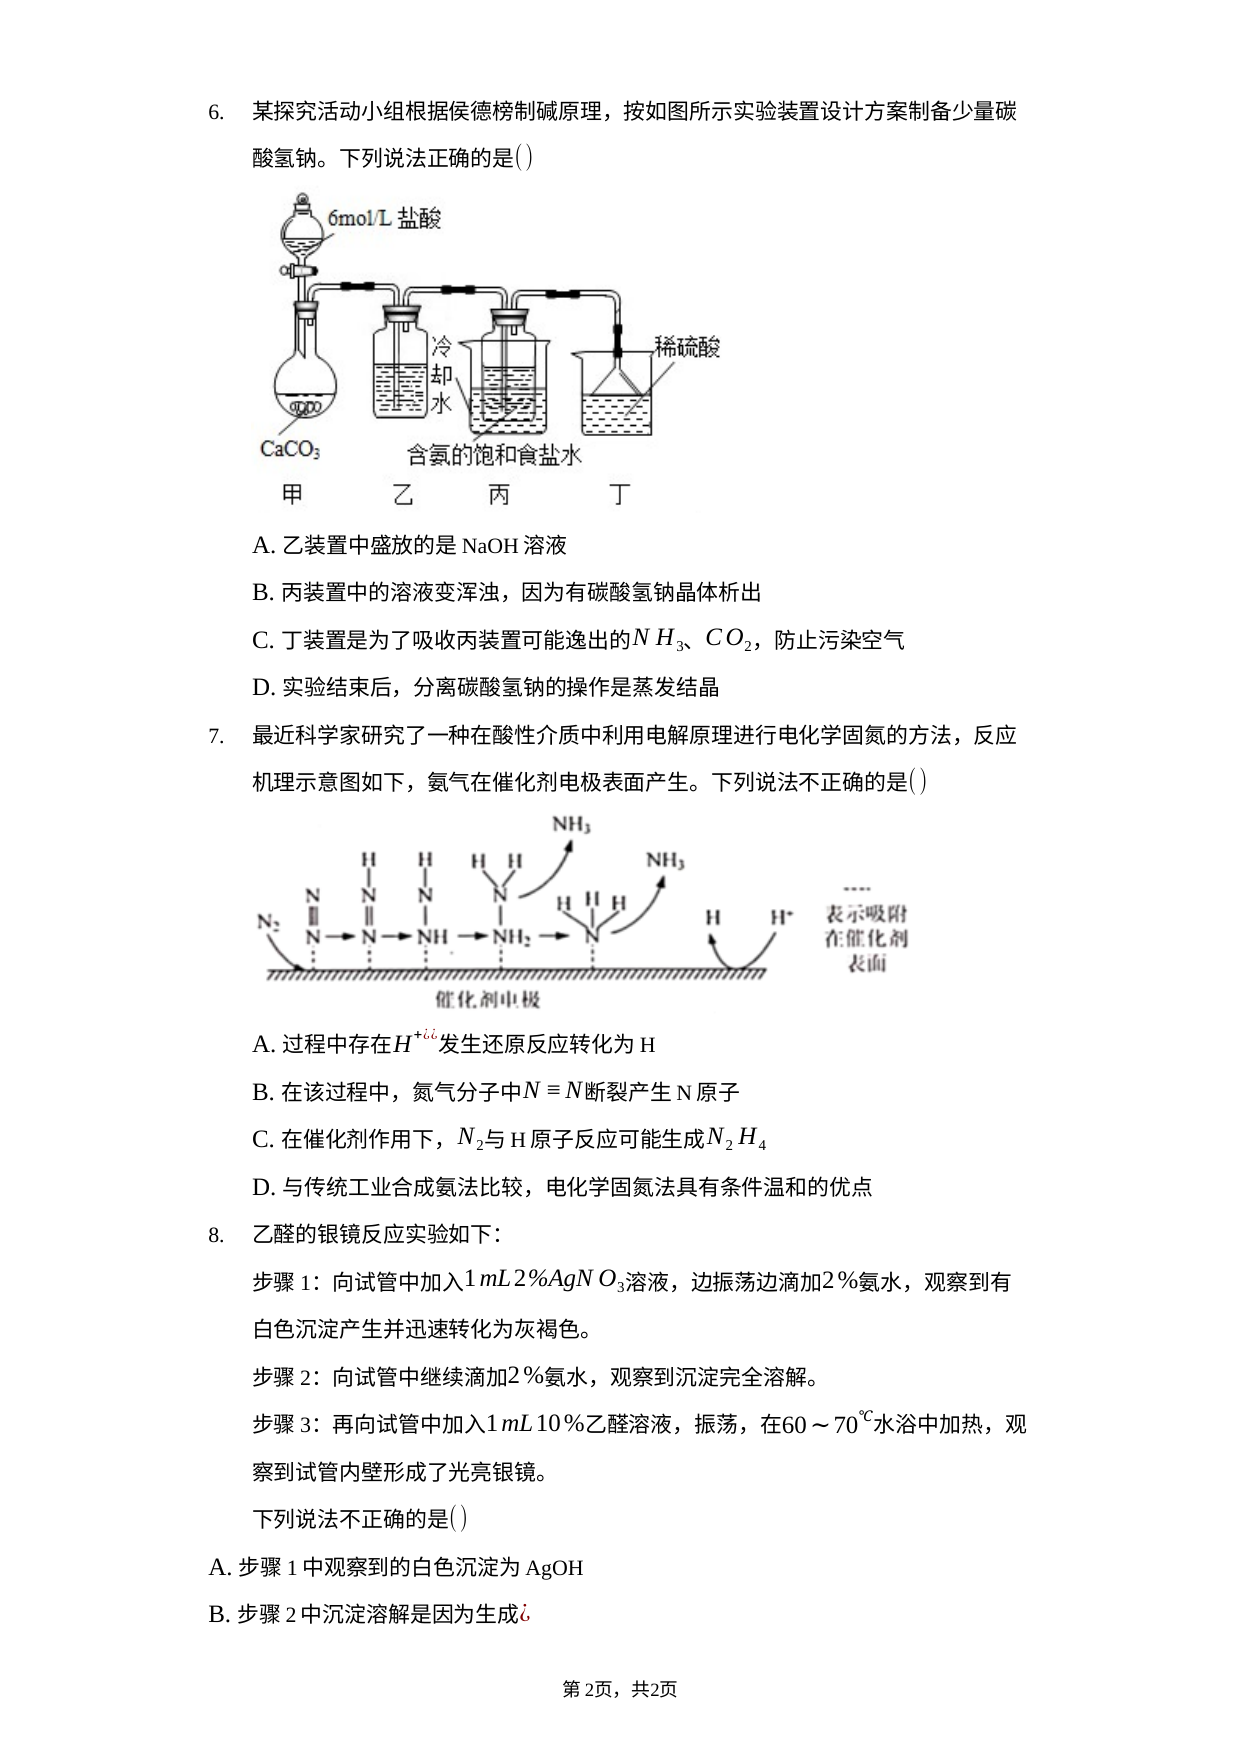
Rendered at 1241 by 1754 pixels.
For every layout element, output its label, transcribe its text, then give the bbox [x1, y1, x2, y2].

picture [251, 809, 913, 1015]
text A. 乙装置中盛放的是NaOH溶液 B. 丙装置中的溶液变浑浊，因为有碳酸氢钠晶体析出 C. 丁装置是为了吸收丙装置可能逸出的、，防止污染空气 D. 实验结束后，分离碳酸氢钠的操作是蒸发结晶 [252, 528, 1032, 702]
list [208, 1549, 1032, 1629]
picture [251, 185, 726, 516]
list 乙醛的银镜反应实验如下： 步骤1：向试管中加入溶液，边振荡边滴加氨水，观察到有白色沉淀产生并迅速转化为灰褐色。 步骤2：向试管中继续滴加氨水，观察到沉淀完全溶解。 步骤3：再向试管中加入乙醛溶液，振荡，在水浴中加热，观察到试管内壁形成了光亮银镜。 下列说法不正确的是 [208, 1217, 1032, 1534]
text A. 过程中存在发生还原反应转化为H B. 在该过程中，氮气分子中断裂产生N原子 C. 在催化剂作用下，与H原子反应可能生成 D. 与传统工业合成氨法比较，电化学固氮法具有条件温和的优点 [252, 1027, 1032, 1201]
